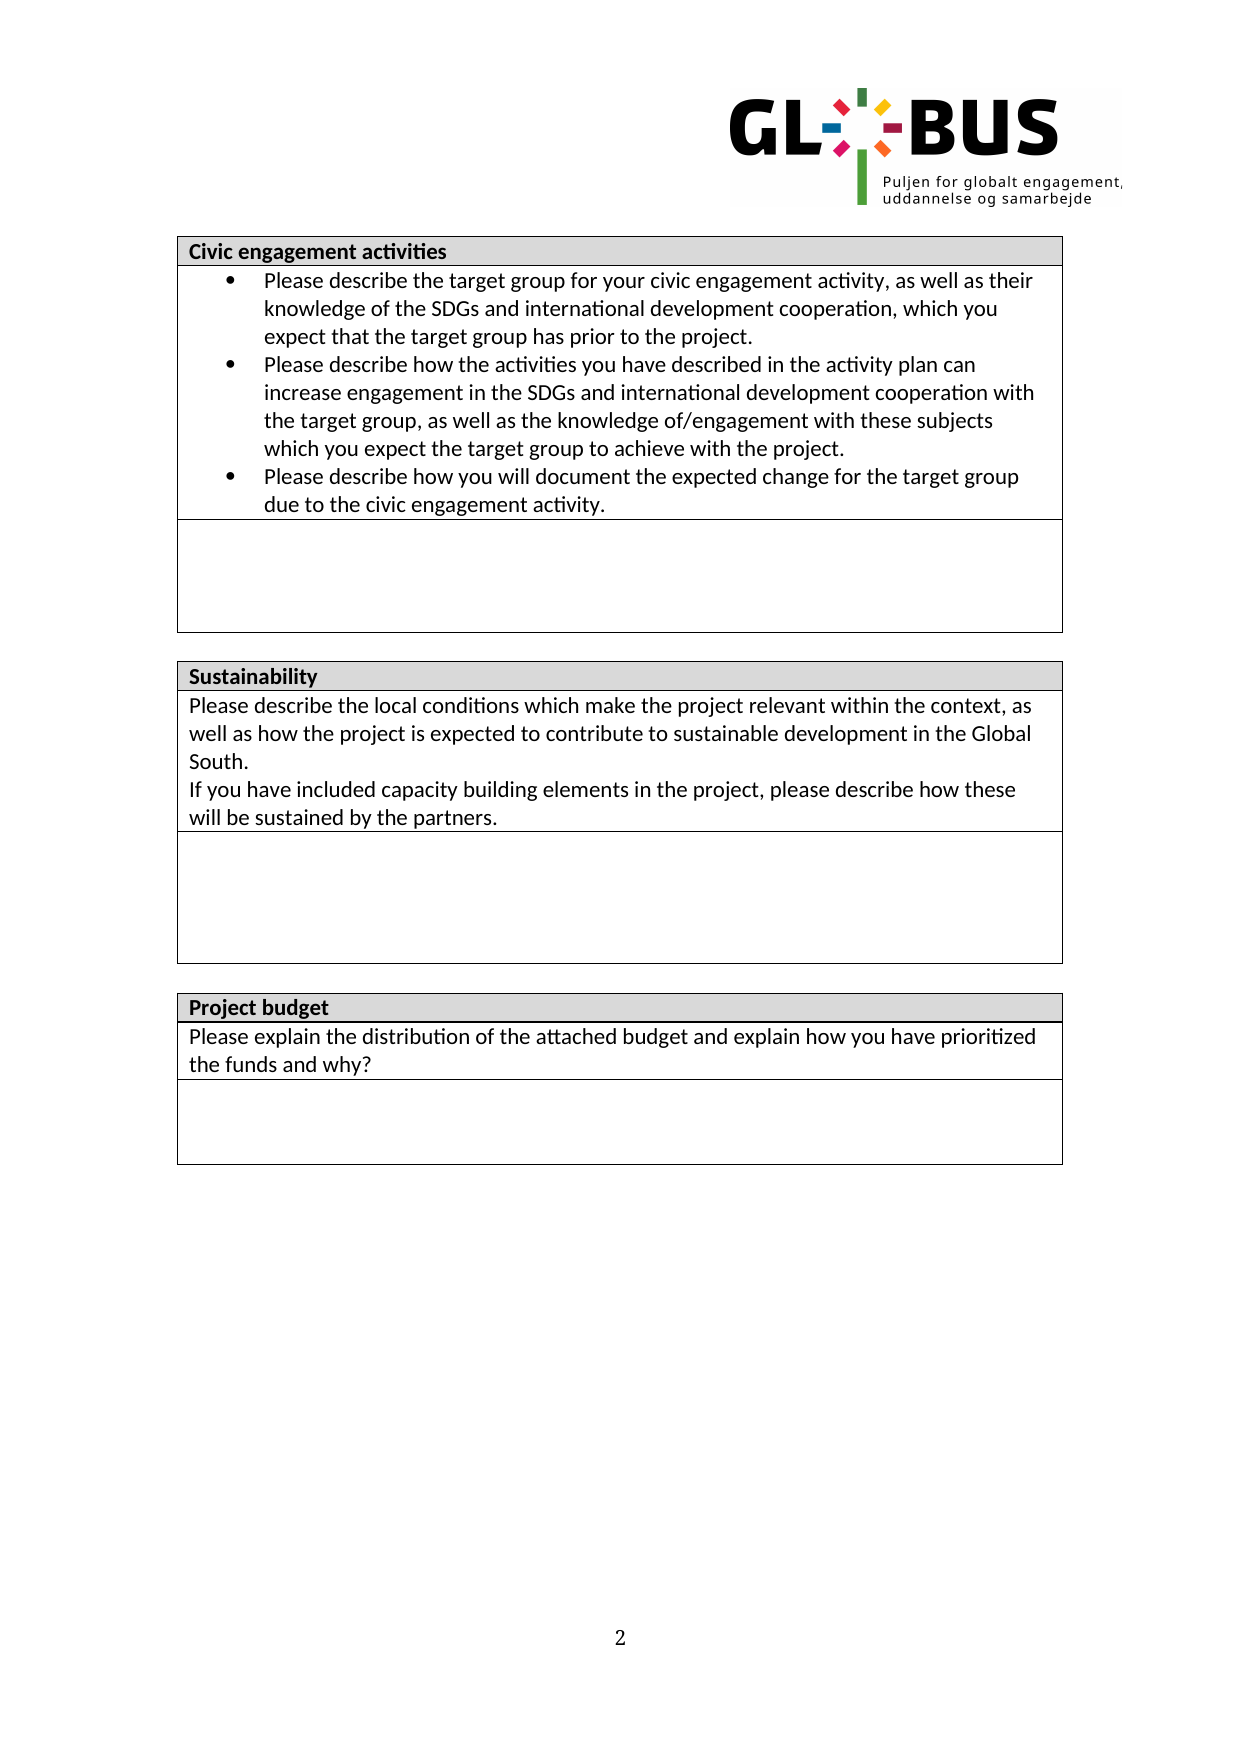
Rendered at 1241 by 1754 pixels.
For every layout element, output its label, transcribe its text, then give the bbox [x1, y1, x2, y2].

table_cell [178, 1080, 1062, 1164]
table_cell Please explain the distribution of the attached budget and explain how you have prioritized the funds and why? [178, 1023, 1062, 1078]
table_cell Please describe the target group for your civic engagement activity, as well as their knowledge of the SDGs and international development cooperation, which you expect that the target group has prior to the project. Please describe how the activities you have described in the activity plan can increase engagement in the SDGs and international development cooperation with the target group, as well as the knowledge of/engagement with these subjects which you expect the target group to achieve with the project. Please describe how you will document the expected change for the target group due to the civic engagement activity. [178, 266, 1062, 518]
table_header Civic engagement activities [178, 237, 1062, 265]
picture [730, 88, 1123, 207]
table_cell [178, 520, 1062, 632]
table_cell Please describe the local conditions which make the project relevant within the context, as well as how the project is expected to contribute to sustainable development in the Global South. If you have included capacity building elements in the project, please describe how these will be sustained by the partners. [178, 691, 1062, 831]
table_header Project budget [178, 994, 1062, 1021]
table_header Sustainability [178, 662, 1062, 690]
table_cell [178, 832, 1062, 963]
